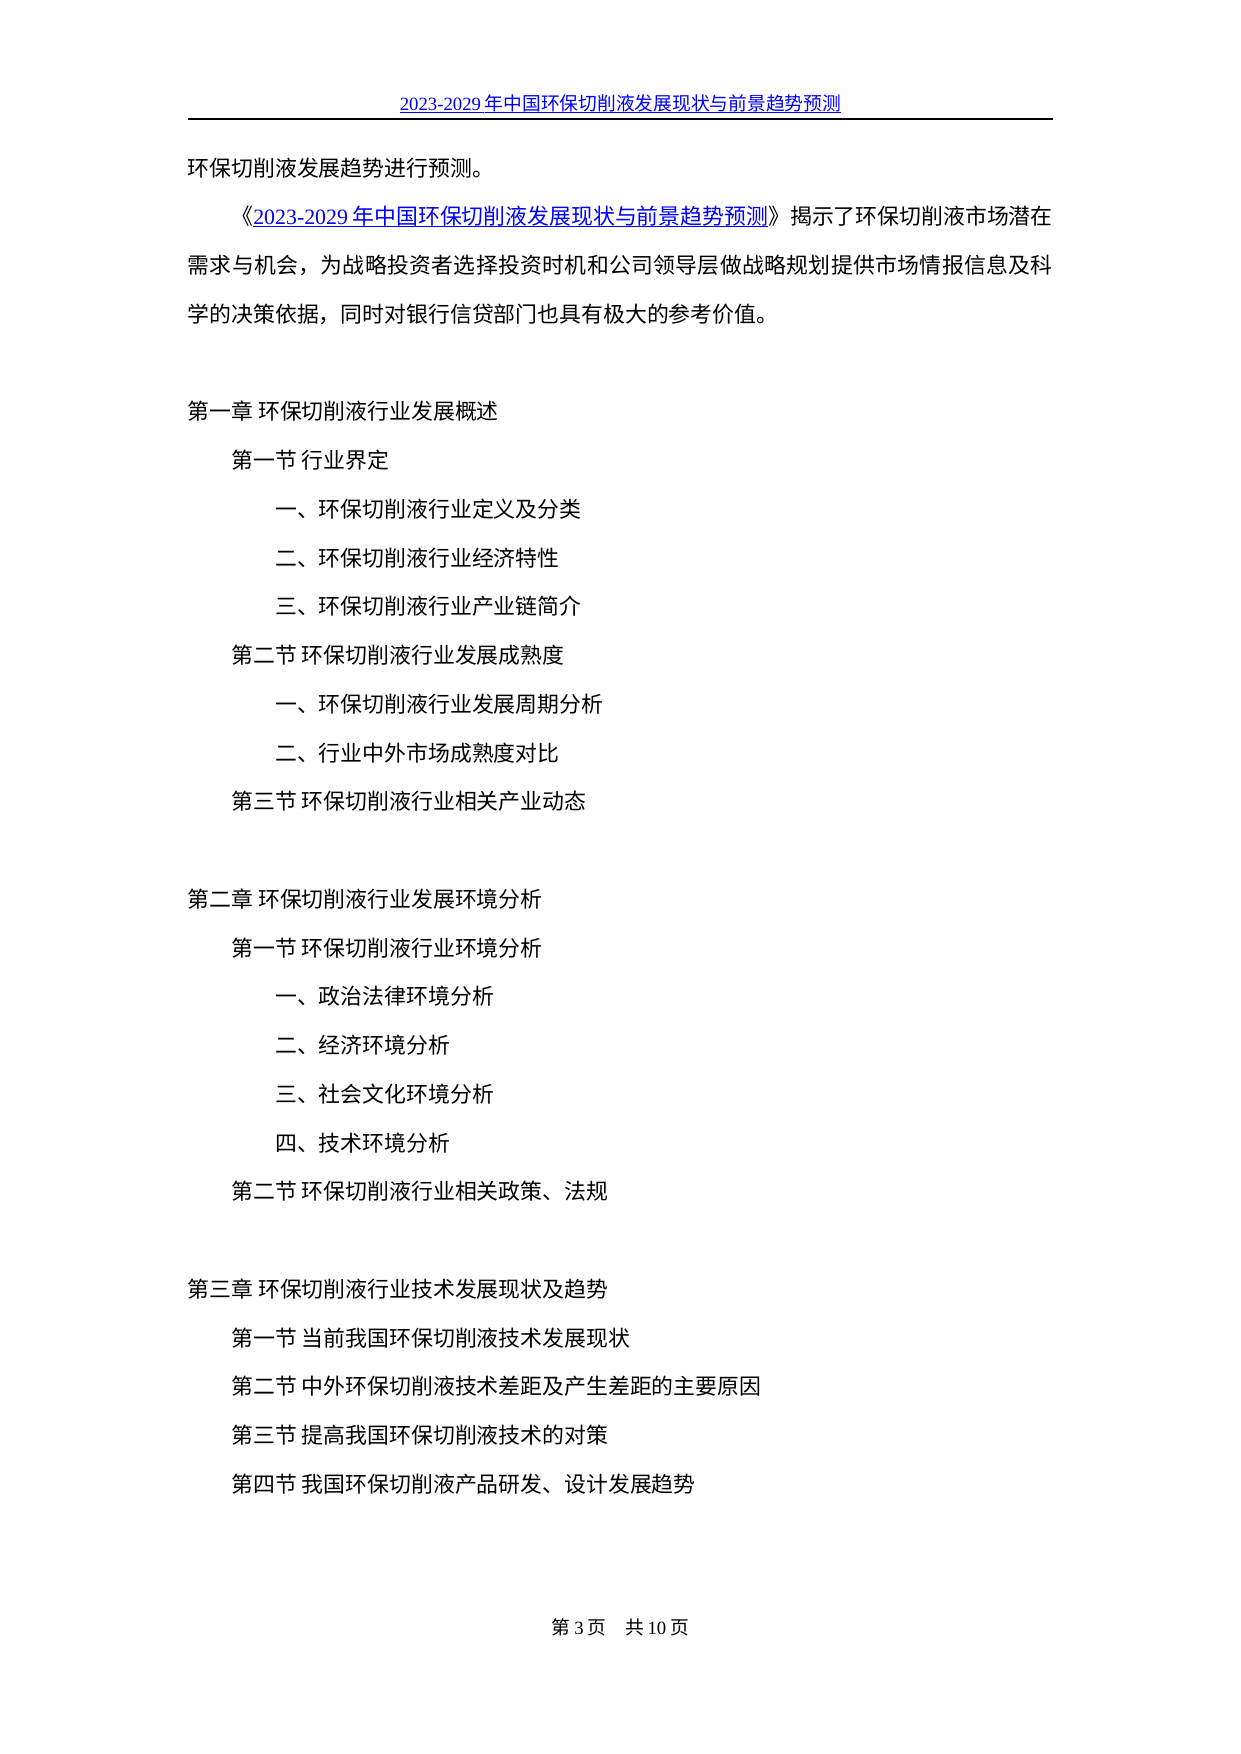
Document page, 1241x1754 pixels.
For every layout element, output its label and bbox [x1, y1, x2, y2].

text [187, 150, 1053, 1499]
